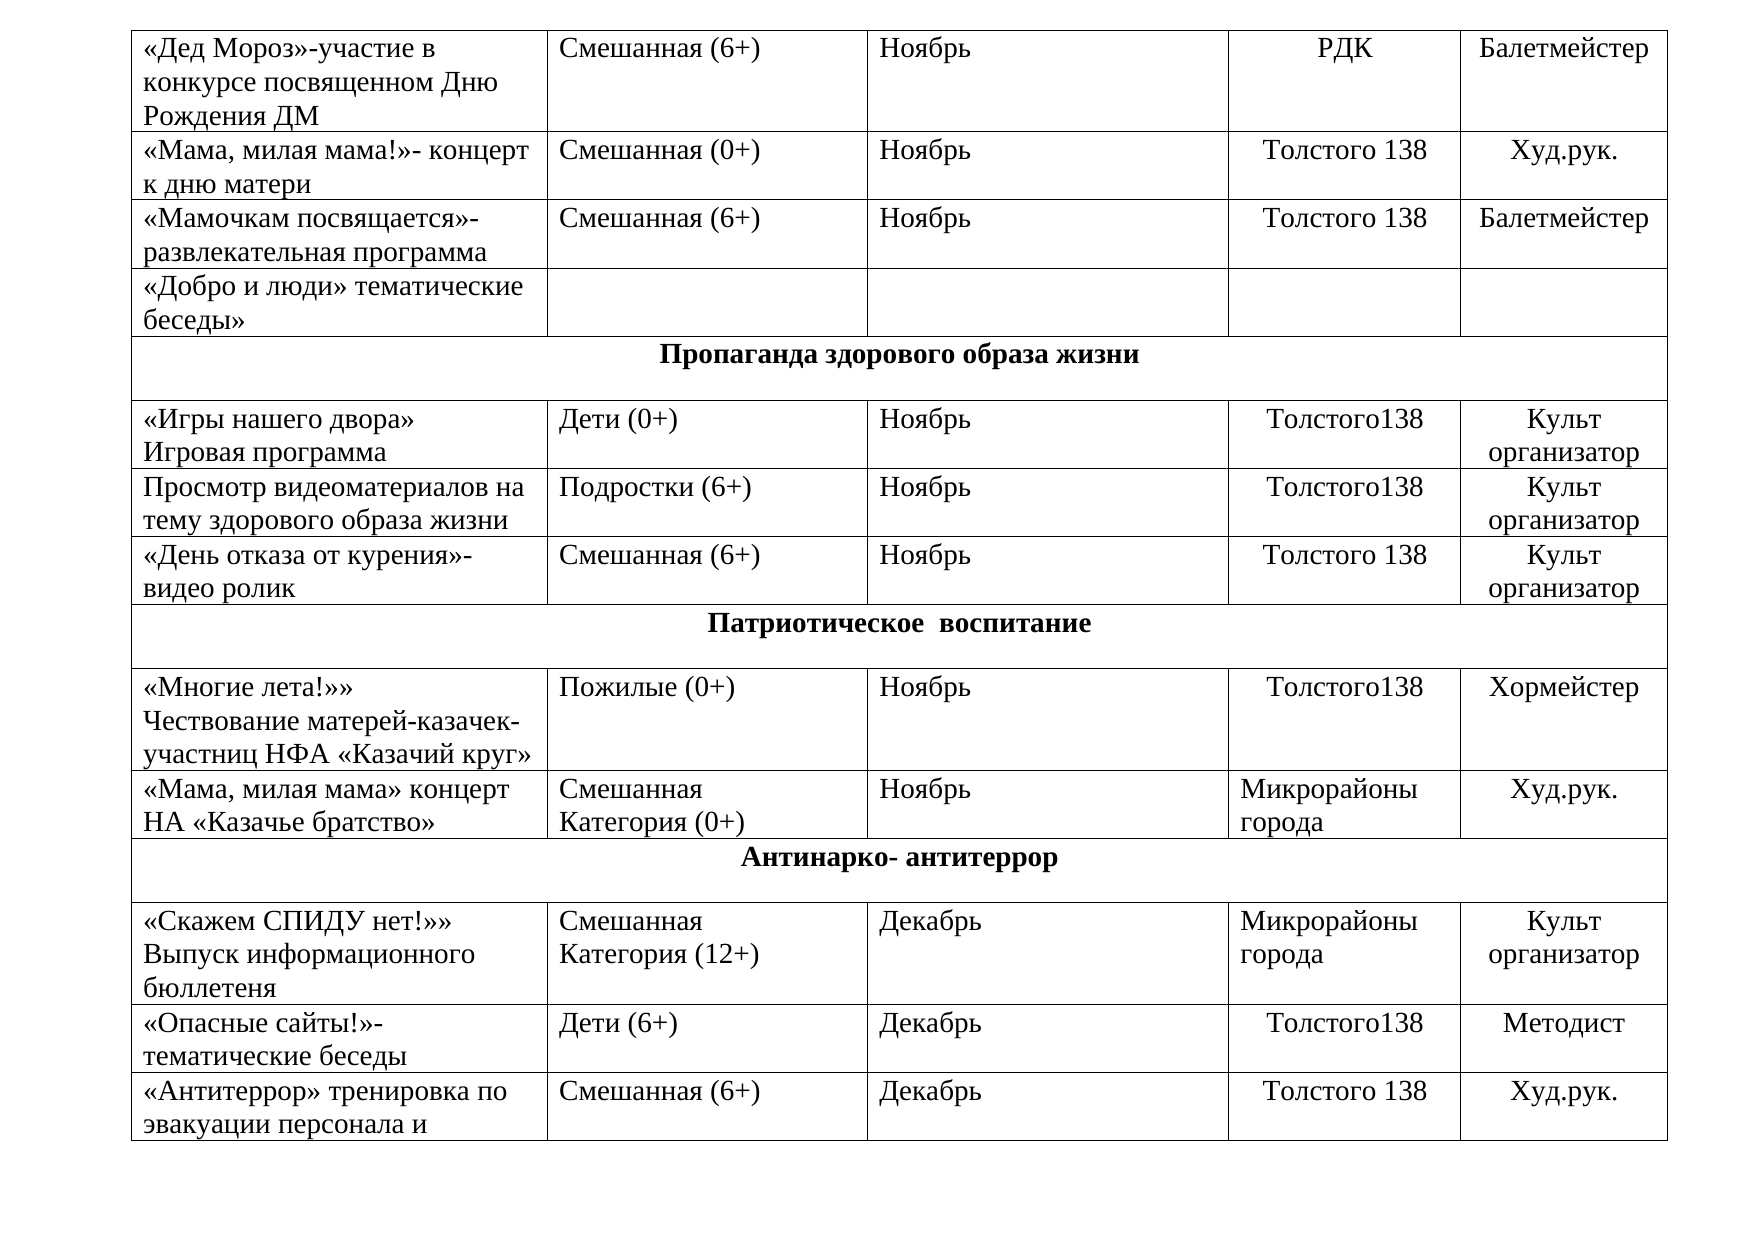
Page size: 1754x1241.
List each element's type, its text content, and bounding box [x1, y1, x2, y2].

table_cell Культ организатор [1461, 469, 1667, 536]
table_cell «Игры нашего двора» Игровая программа [132, 401, 547, 468]
table_cell Культ организатор [1461, 903, 1667, 1004]
table_cell [1229, 269, 1460, 336]
table_cell Ноябрь [868, 31, 1228, 131]
table_cell «Скажем СПИДУ нет!»» Выпуск информационного бюллетеня [132, 903, 547, 1004]
table_cell Ноябрь [868, 132, 1228, 199]
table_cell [132, 1073, 547, 1140]
table_cell Дети (6+) [548, 1005, 867, 1072]
table_cell Ноябрь [868, 200, 1228, 267]
table_cell Ноябрь [868, 537, 1228, 604]
table_cell Методист [1461, 1005, 1667, 1072]
table_cell Толстого 138 [1229, 200, 1460, 267]
table_cell «День отказа от курения»- видео ролик [132, 537, 547, 604]
table_cell Ноябрь [868, 401, 1228, 468]
table_cell Микрорайоны города [1229, 903, 1460, 1004]
table_cell Просмотр видеоматериалов на тему здорового образа жизни [132, 469, 547, 536]
table_cell Смешанная (6+) [548, 31, 867, 131]
table_cell Балетмейстер [1461, 200, 1667, 267]
table_cell Толстого138 [1229, 401, 1460, 468]
table_cell Декабрь [868, 1005, 1228, 1072]
table_cell «Добро и люди» тематические беседы» [132, 269, 547, 336]
table_cell Толстого 138 [1229, 537, 1460, 604]
table_cell Культ организатор [1461, 537, 1667, 604]
table_cell Толстого 138 [1229, 132, 1460, 199]
table_cell «Дед Мороз»-участие в конкурсе посвященном Дню Рождения ДМ [132, 31, 547, 131]
table_cell Смешанная (6+) [548, 1073, 867, 1140]
table_cell Хормейстер [1461, 669, 1667, 770]
table_cell Толстого138 [1229, 669, 1460, 770]
table_cell Худ.рук. [1461, 1073, 1667, 1140]
table_cell Подростки (6+) [548, 469, 867, 536]
table_cell Ноябрь [868, 669, 1228, 770]
table_cell Смешанная (6+) [548, 200, 867, 267]
table_cell Толстого138 [1229, 1005, 1460, 1072]
table_cell Толстого138 [1229, 469, 1460, 536]
table_cell Пропаганда здорового образа жизни [132, 337, 1667, 400]
table_cell Балетмейстер [1461, 31, 1667, 131]
table_cell Ноябрь [868, 469, 1228, 536]
table_cell Микрорайоны города [1229, 771, 1460, 838]
table_cell Смешанная (0+) [548, 132, 867, 199]
table_cell Патриотическое воспитание [132, 605, 1667, 668]
table_cell Толстого 138 [1229, 1073, 1460, 1140]
table_cell Декабрь [868, 903, 1228, 1004]
table_cell «Мамочкам посвящается»- развлекательная программа [132, 200, 547, 267]
table_cell Декабрь [868, 1073, 1228, 1140]
table_cell Смешанная Категория (12+) [548, 903, 867, 1004]
table_cell «Мама, милая мама» концерт НА «Казачье братство» [132, 771, 547, 838]
table_cell Дети (0+) [548, 401, 867, 468]
table_cell [1461, 269, 1667, 336]
table_cell РДК [1229, 31, 1460, 131]
table_cell «Многие лета!»» Чествование матерей-казачек-участниц НФА «Казачий круг» [132, 669, 547, 770]
table_cell «Опасные сайты!»-тематические беседы [132, 1005, 547, 1072]
table_cell Антинарко- антитеррор [132, 839, 1667, 902]
table_cell Смешанная (6+) [548, 537, 867, 604]
table_cell Худ.рук. [1461, 771, 1667, 838]
table_cell Ноябрь [868, 771, 1228, 838]
table_cell Худ.рук. [1461, 132, 1667, 199]
table_cell Смешанная Категория (0+) [548, 771, 867, 838]
table_cell Пожилые (0+) [548, 669, 867, 770]
table_cell «Мама, милая мама!»- концерт к дню матери [132, 132, 547, 199]
table_cell [548, 269, 867, 336]
table_cell Культ организатор [1461, 401, 1667, 468]
table_cell [868, 269, 1228, 336]
